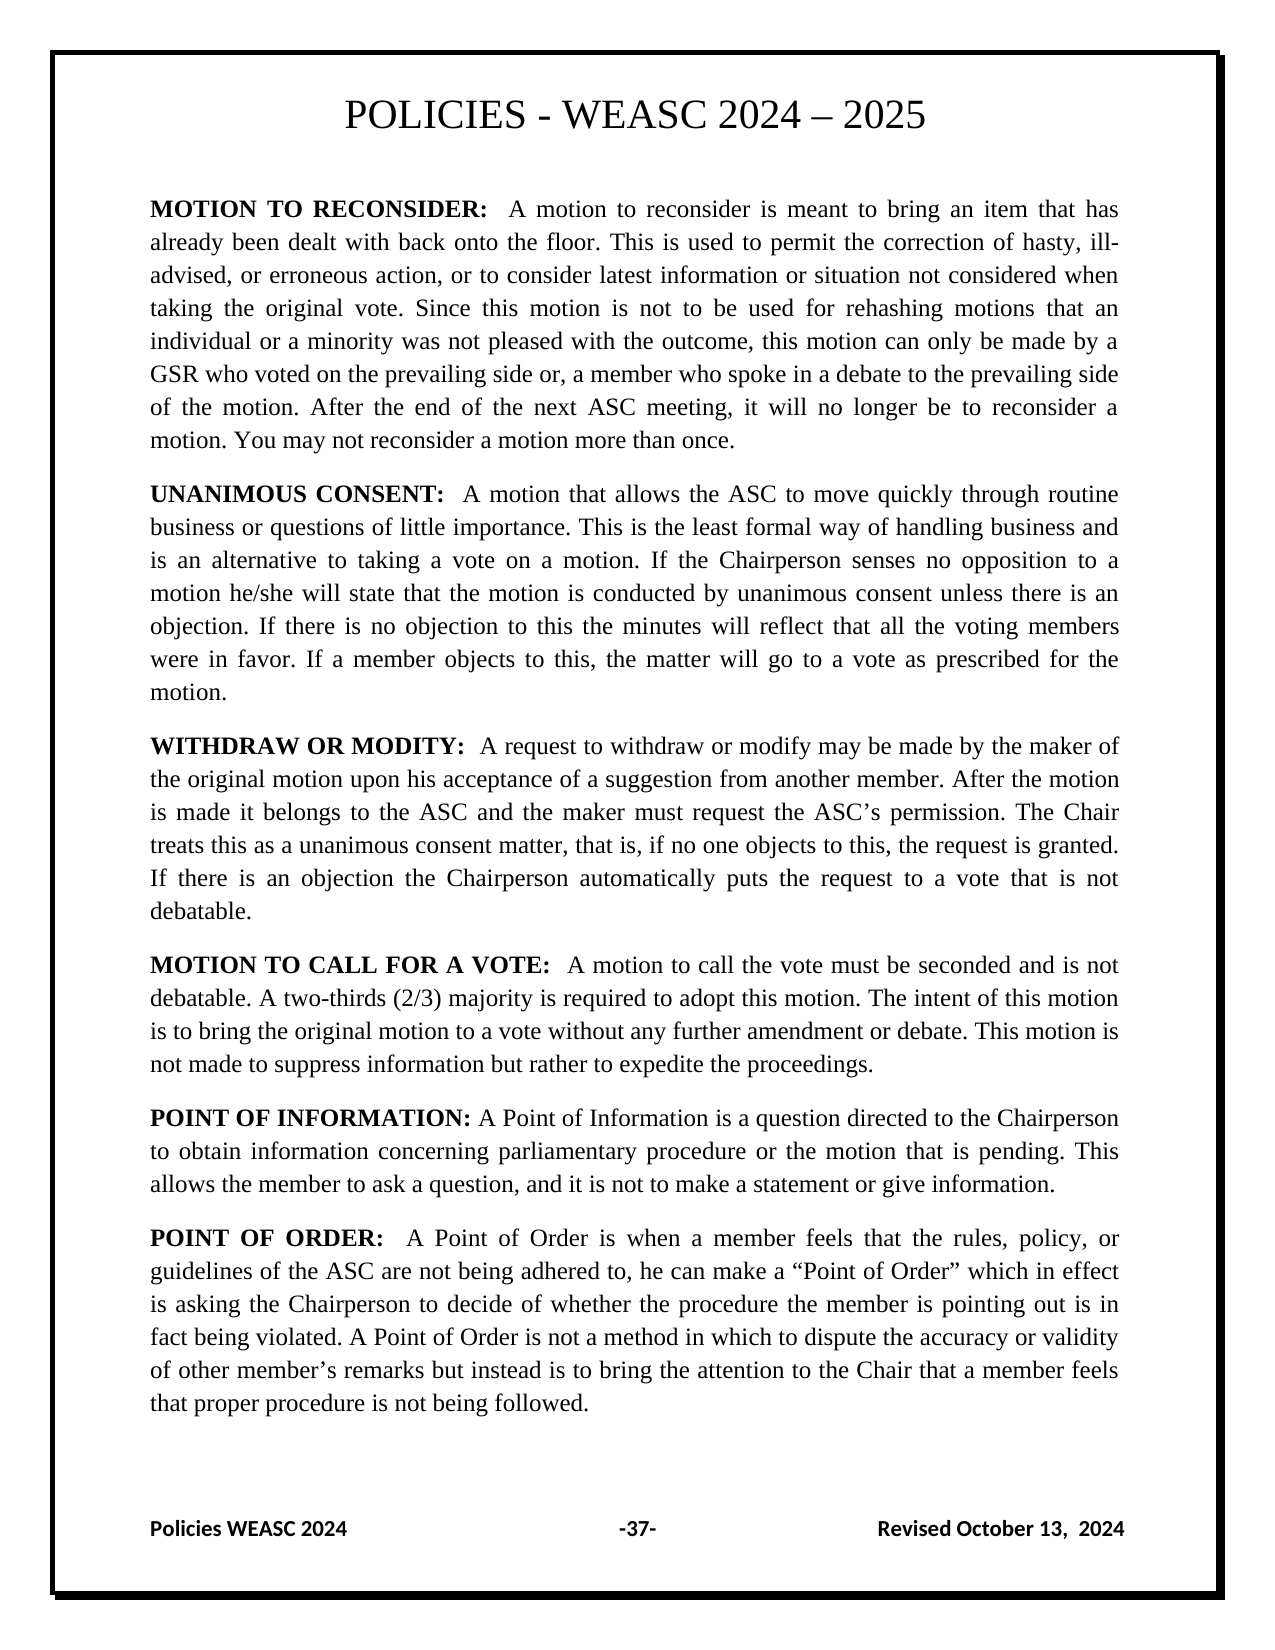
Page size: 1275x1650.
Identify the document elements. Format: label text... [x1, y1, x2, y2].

text UNANIMOUS CONSENT: A motion that allows the ASC to move quickly through routine business or questions of little importance. This is the least formal way of handling business and is an alternative to taking a vote on a motion. If the Chairperson senses no opposition to a motion he/she will state that the motion is conducted by unanimous consent unless there is an objection. If there is no objection to this the minutes will reflect that all the voting members were in favor. If a member objects to this, the matter will go to a vote as prescribed for the motion. [150, 479, 1120, 706]
text MOTION TO CALL FOR A VOTE: A motion to call the vote must be seconded and is not debatable. A two-thirds (2/3) majority is required to adopt this motion. The intent of this motion is to bring the original motion to a vote without any further amendment or debate. This motion is not made to suppress information but rather to expedite the proceedings. [150, 950, 1120, 1078]
text POINT OF INFORMATION: A Point of Information is a question directed to the Chairperson to obtain information concerning parliamentary procedure or the motion that is pending. This allows the member to ask a question, and it is not to make a statement or give information. [150, 1103, 1120, 1198]
text WITHDRAW OR MODITY: A request to withdraw or modify may be made by the maker of the original motion upon his acceptance of a suggestion from another member. After the motion is made it belongs to the ASC and the maker must request the ASC’s permission. The Chair treats this as a unanimous consent matter, that is, if no one objects to this, the request is granted. If there is an objection the Chairperson automatically puts the request to a vote that is not debatable. [150, 731, 1120, 925]
text POINT OF ORDER: A Point of Order is when a member feels that the rules, policy, or guidelines of the ASC are not being adhered to, he can make a “Point of Order” which in effect is asking the Chairperson to decide of whether the procedure the member is pointing out is in fact being violated. A Point of Order is not a method in which to dispute the accuracy or validity of other member’s remarks but instead is to bring the attention to the Chair that a member feels that proper procedure is not being followed. [150, 1223, 1120, 1417]
text MOTION TO RECONSIDER: A motion to reconsider is meant to bring an item that has already been dealt with back onto the floor. This is used to permit the correction of hasty, ill-advised, or erroneous action, or to consider latest information or situation not considered when taking the original vote. Since this motion is not to be used for rehashing motions that an individual or a minority was not pleased with the outcome, this motion can only be made by a GSR who voted on the prevailing side or, a member who spoke in a debate to the prevailing side of the motion. After the end of the next ASC meeting, it will no longer be to reconsider a motion. You may not reconsider a motion more than once. [150, 194, 1120, 454]
